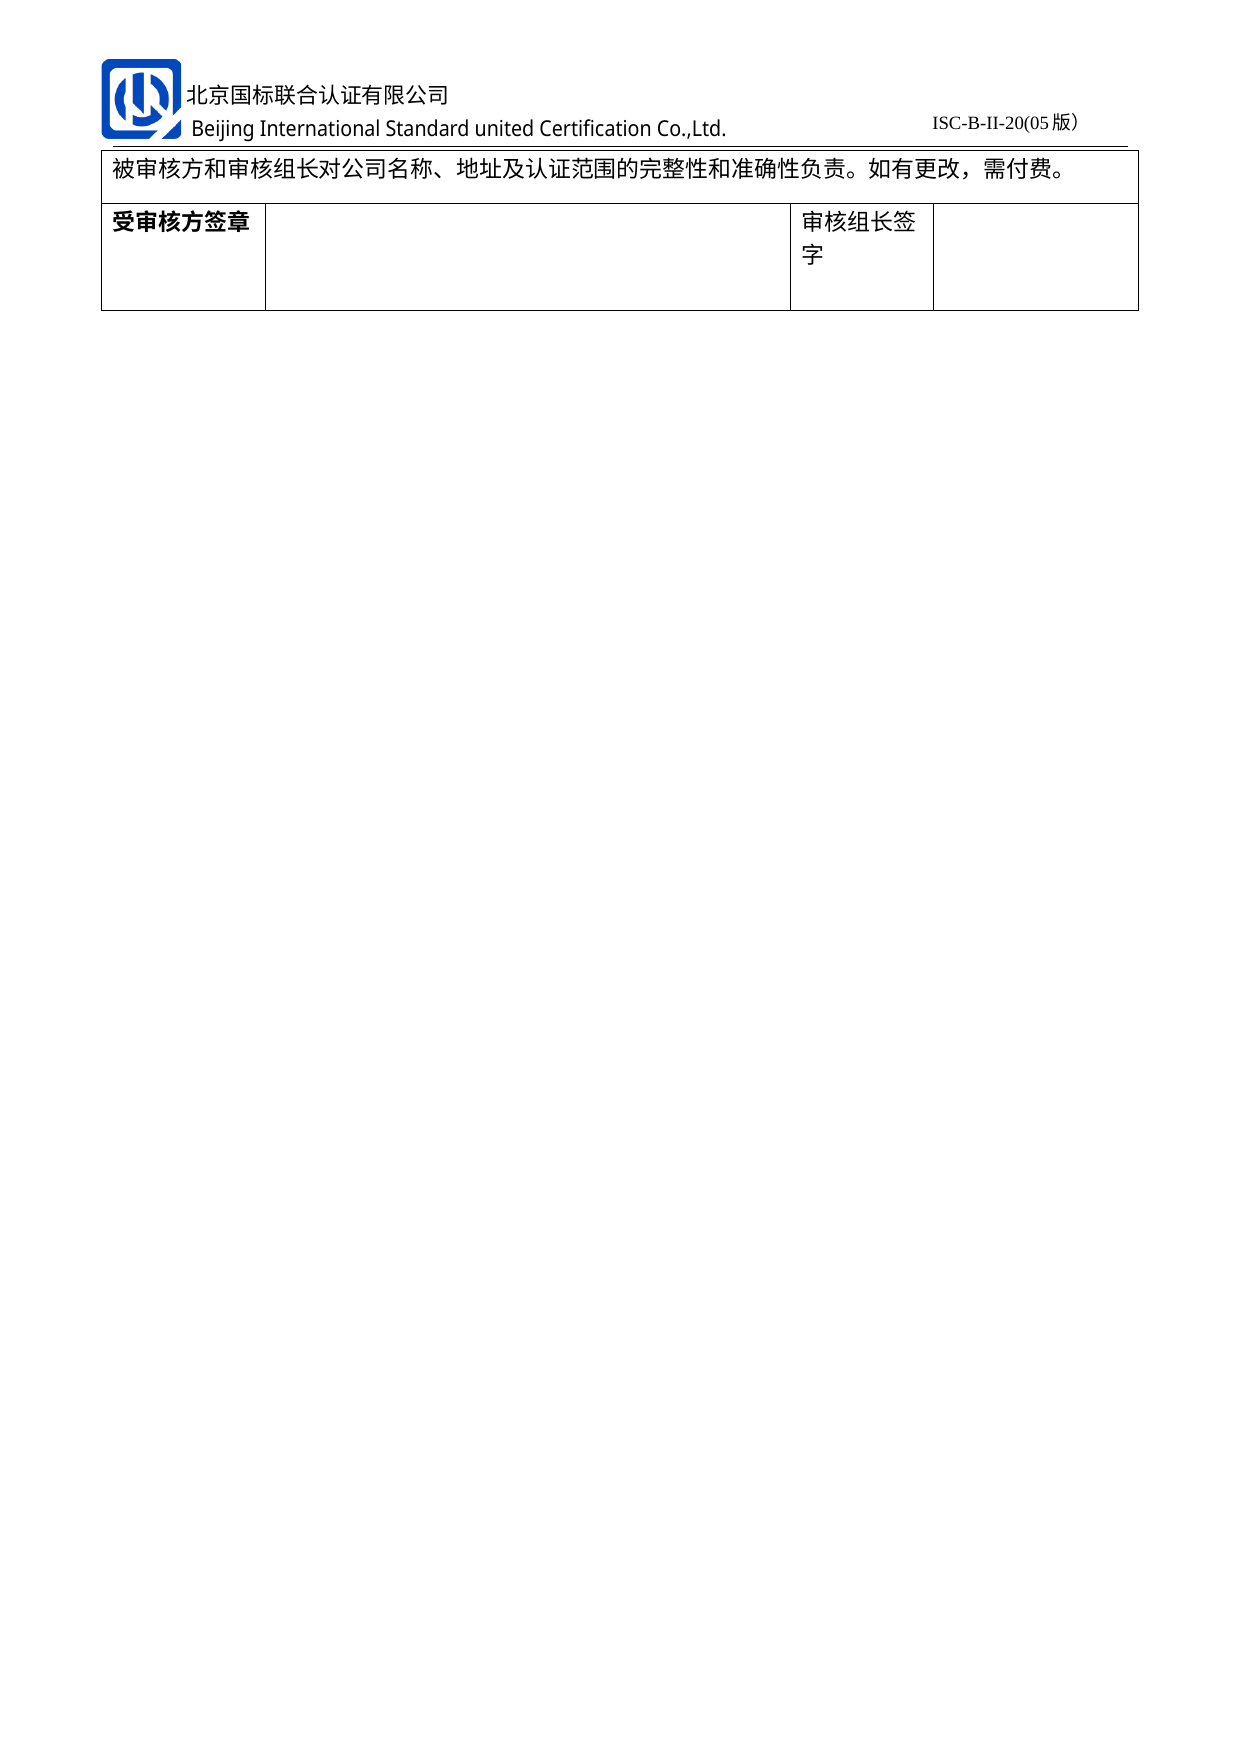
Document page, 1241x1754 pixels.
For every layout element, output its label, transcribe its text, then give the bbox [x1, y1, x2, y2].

table_cell [266, 204, 790, 309]
table_cell 审核组长签字 [791, 204, 933, 309]
table_cell 受审核方签章 [102, 204, 265, 309]
picture [101, 59, 182, 139]
table_cell 被审核方和审核组长对公司名称、地址及认证范围的完整性和准确性负责。如有更改，需付费。 [102, 151, 1138, 203]
table_cell [934, 204, 1138, 309]
